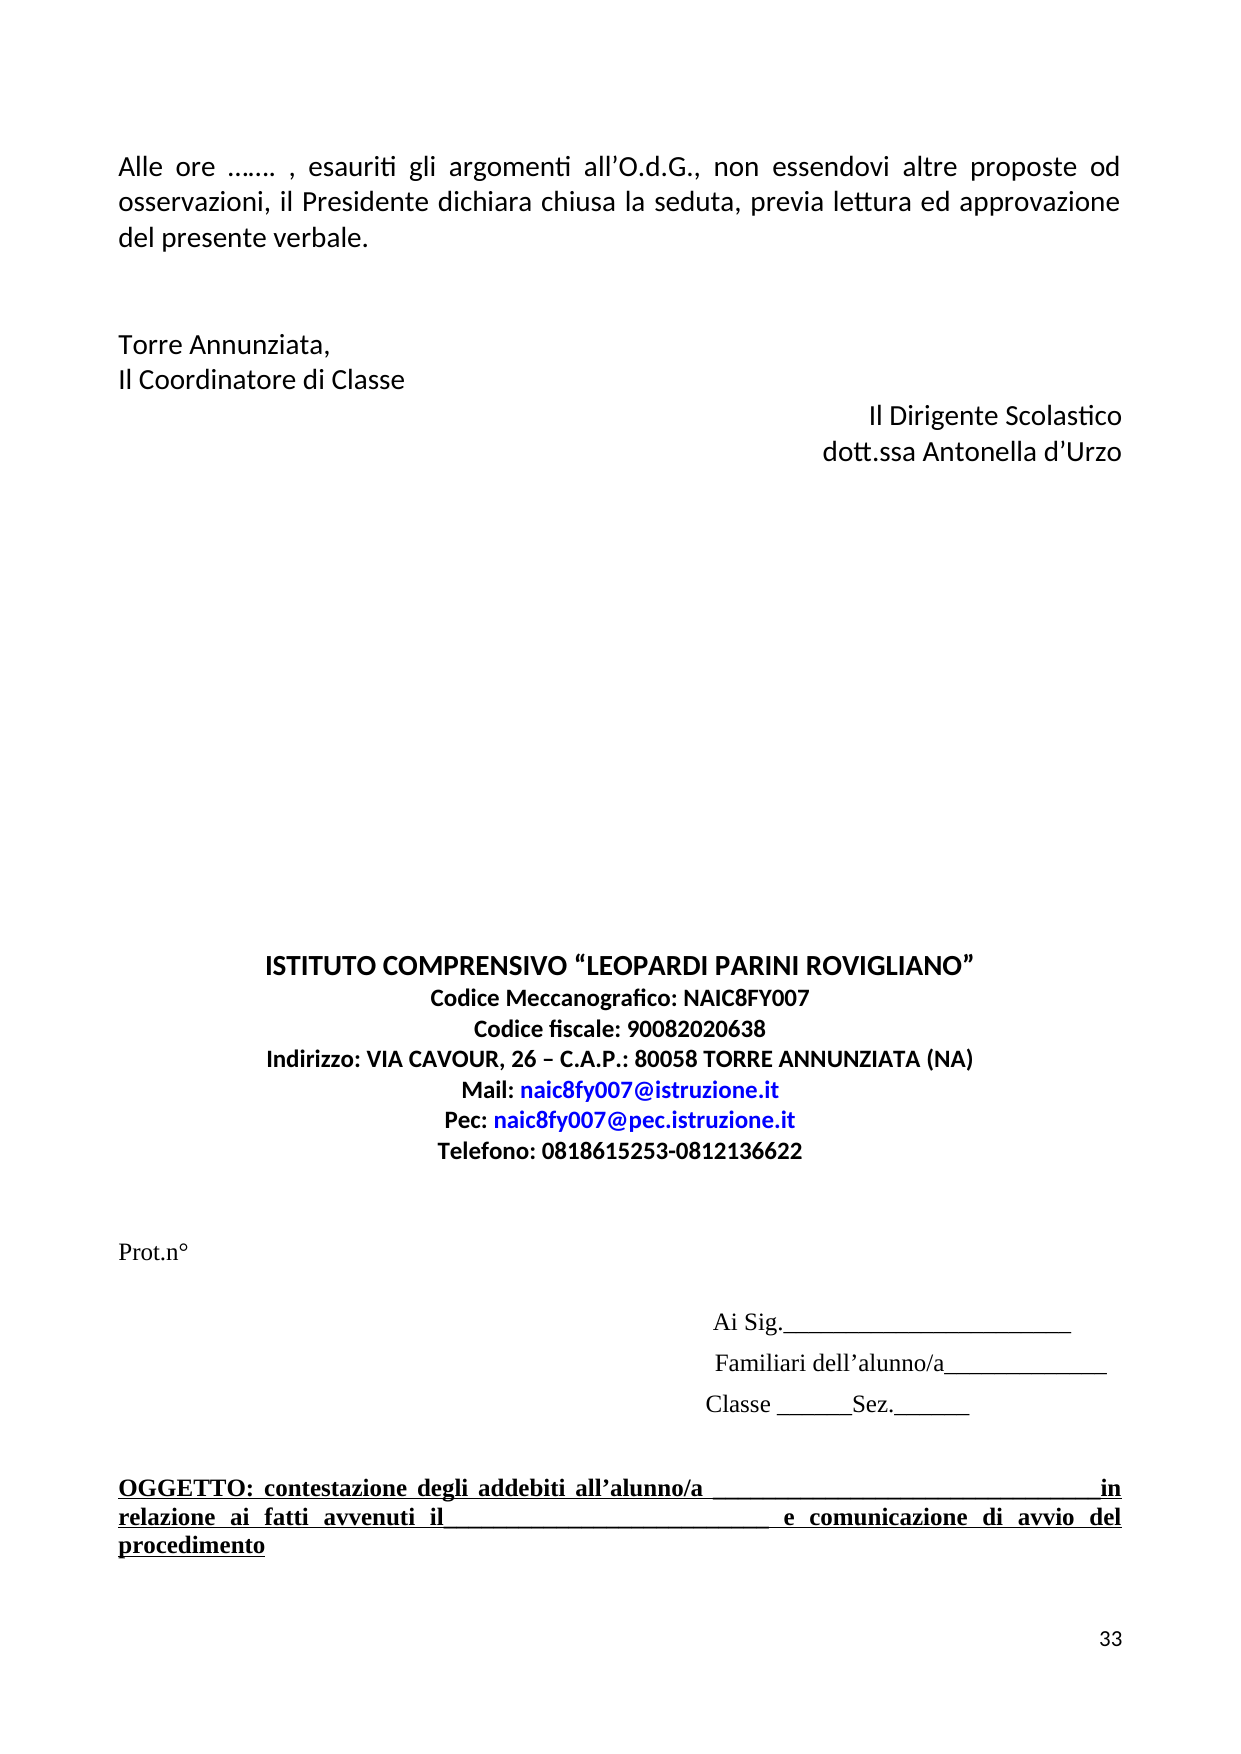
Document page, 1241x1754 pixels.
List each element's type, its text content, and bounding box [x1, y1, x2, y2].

text OGGETTO: contestazione degli addebiti all’alunno/a _______________________________in relazione ai fatti avvenuti il__________________________ e comunicazione di avvio del procedimento [118, 1499, 1122, 1527]
text Prot.n° [118, 1237, 1122, 1265]
text Alle ore ……. , esauriti gli argomenti all’O.d.G., non essendovi altre proposte od osservazioni, il Presidente dichiara chiusa la seduta, previa lettura ed approvazione del presente verbale. [118, 148, 1122, 254]
text OGGETTO: contestazione degli addebiti all’alunno/a _______________________________in relazione ai fatti avvenuti il__________________________ e comunicazione di avvio del procedimento [118, 1473, 1122, 1498]
text Ai Sig._______________________ [605, 1307, 1122, 1335]
text Codice Meccanografico: NAIC8FY007 [118, 982, 1122, 1013]
text Codice fiscale: 90082020638 [118, 1013, 1122, 1043]
text dott.ssa Antonella d’Urzo [118, 433, 1122, 468]
text Mail: naic8fy007@istruzione.it [118, 1074, 1122, 1104]
text Torre Annunziata, [118, 326, 1122, 361]
text Il Coordinatore di Classe [118, 361, 1122, 397]
text OGGETTO: contestazione degli addebiti all’alunno/a _______________________________in relazione ai fatti avvenuti il__________________________ e comunicazione di avvio del procedimento [118, 1528, 1122, 1559]
text Familiari dell’alunno/a_____________ [605, 1348, 1122, 1377]
text Il Dirigente Scolastico [118, 397, 1122, 433]
text Telefono: 0818615253-0812136622 [118, 1135, 1122, 1165]
text Indirizzo: VIA CAVOUR, 26 – C.A.P.: 80058 TORRE ANNUNZIATA (NA) [118, 1043, 1122, 1074]
text ISTITUTO COMPRENSIVO “LEOPARDI PARINI ROVIGLIANO” [118, 947, 1122, 982]
text Pec: naic8fy007@pec.istruzione.it [118, 1104, 1122, 1135]
text Classe ______Sez.______ [605, 1389, 1122, 1418]
